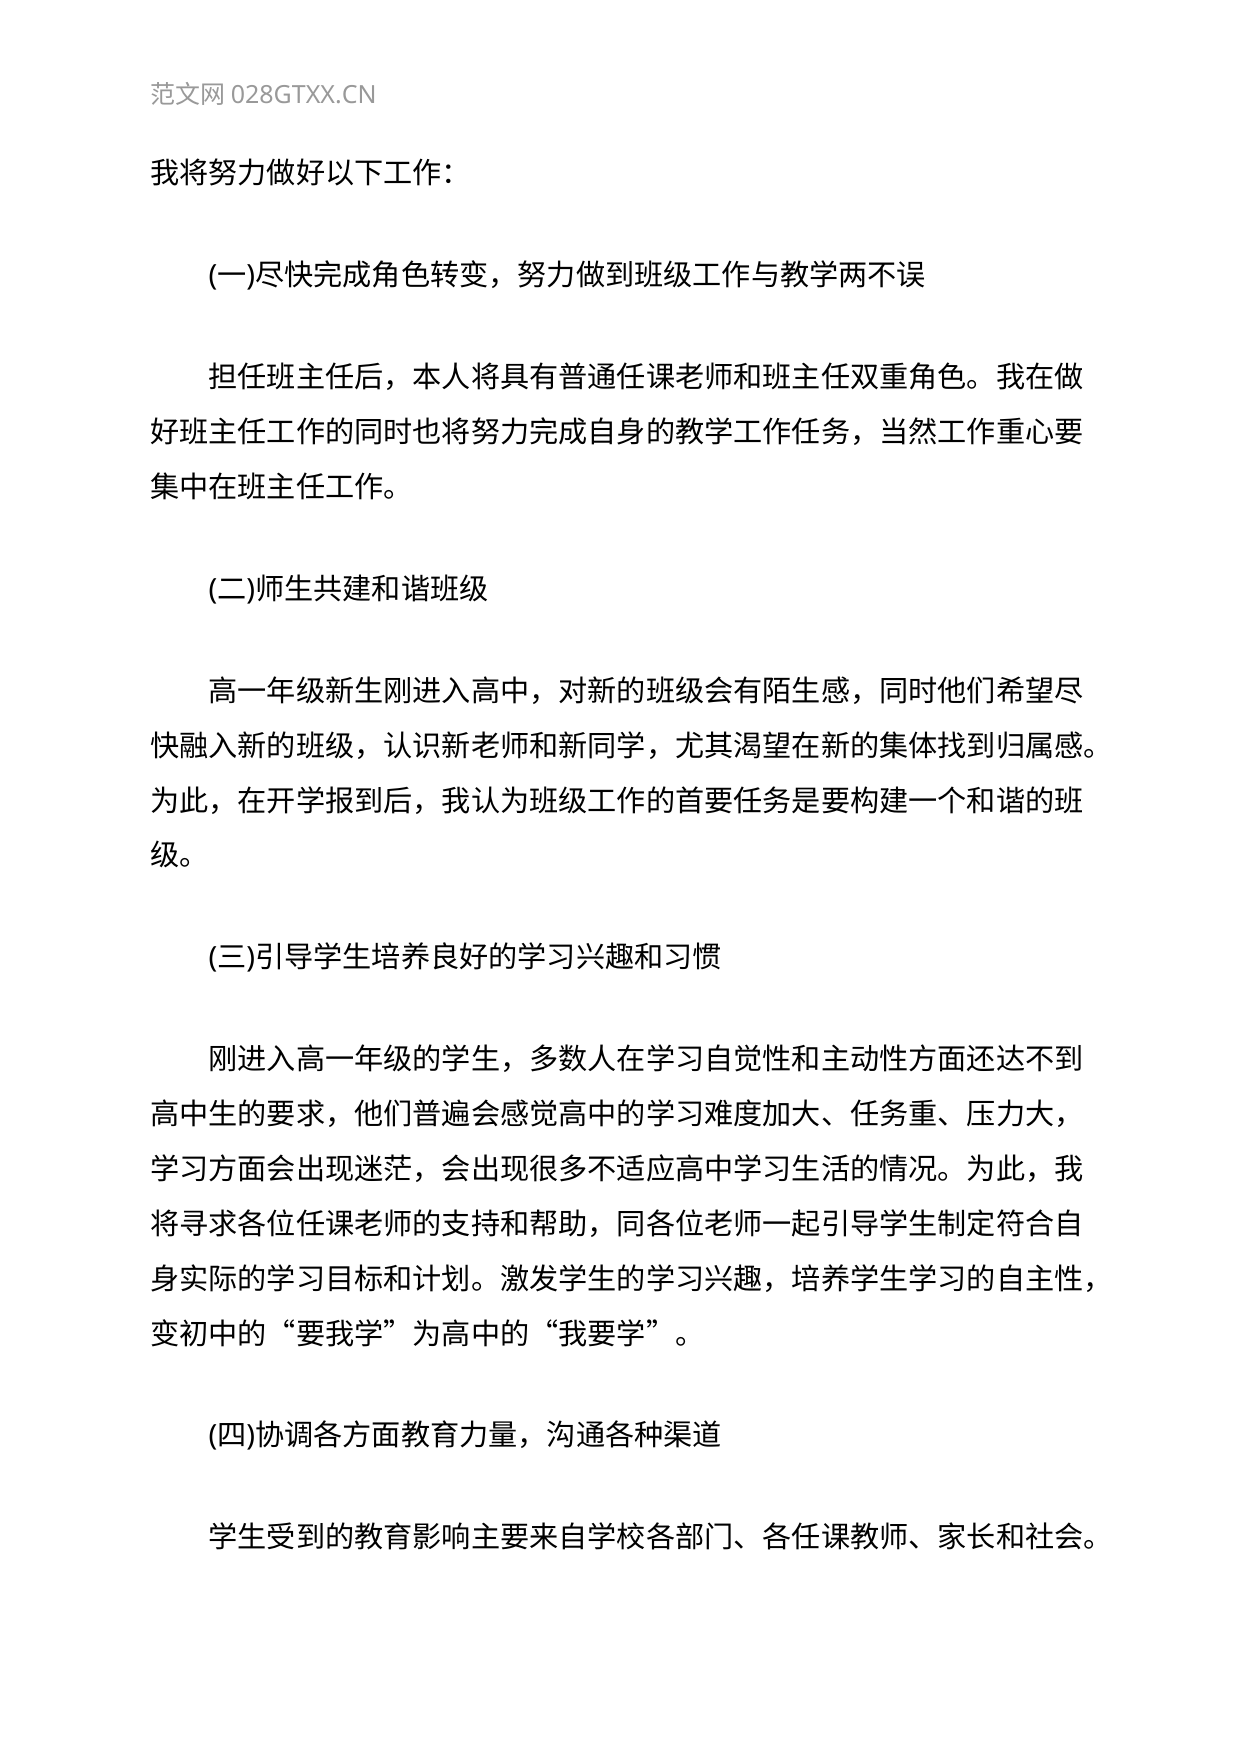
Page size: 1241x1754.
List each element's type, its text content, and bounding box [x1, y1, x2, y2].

text (一)尽快完成角色转变，努力做到班级工作与教学两不误 [150, 252, 1090, 294]
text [150, 1514, 1090, 1556]
text (二)师生共建和谐班级 [150, 565, 1090, 608]
text 高一年级新生刚进入高中，对新的班级会有陌生感，同时他们希望尽快融入新的班级，认识新老师和新同学，尤其渴望在新的集体找到归属感。为此，在开学报到后，我认为班级工作的首要任务是要构建一个和谐的班级。 [150, 667, 1090, 874]
text (四)协调各方面教育力量，沟通各种渠道 [150, 1412, 1090, 1454]
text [150, 150, 1090, 192]
text 刚进入高一年级的学生，多数人在学习自觉性和主动性方面还达不到高中生的要求，他们普遍会感觉高中的学习难度加大、任务重、压力大，学习方面会出现迷茫，会出现很多不适应高中学习生活的情况。为此，我将寻求各位任课老师的支持和帮助，同各位老师一起引导学生制定符合自身实际的学习目标和计划。激发学生的学习兴趣，培养学生学习的自主性，变初中的“要我学”为高中的“我要学”。 [150, 1036, 1090, 1352]
text (三)引导学生培养良好的学习兴趣和习惯 [150, 934, 1090, 976]
text 担任班主任后，本人将具有普通任课老师和班主任双重角色。我在做好班主任工作的同时也将努力完成自身的教学工作任务，当然工作重心要集中在班主任工作。 [150, 354, 1090, 506]
